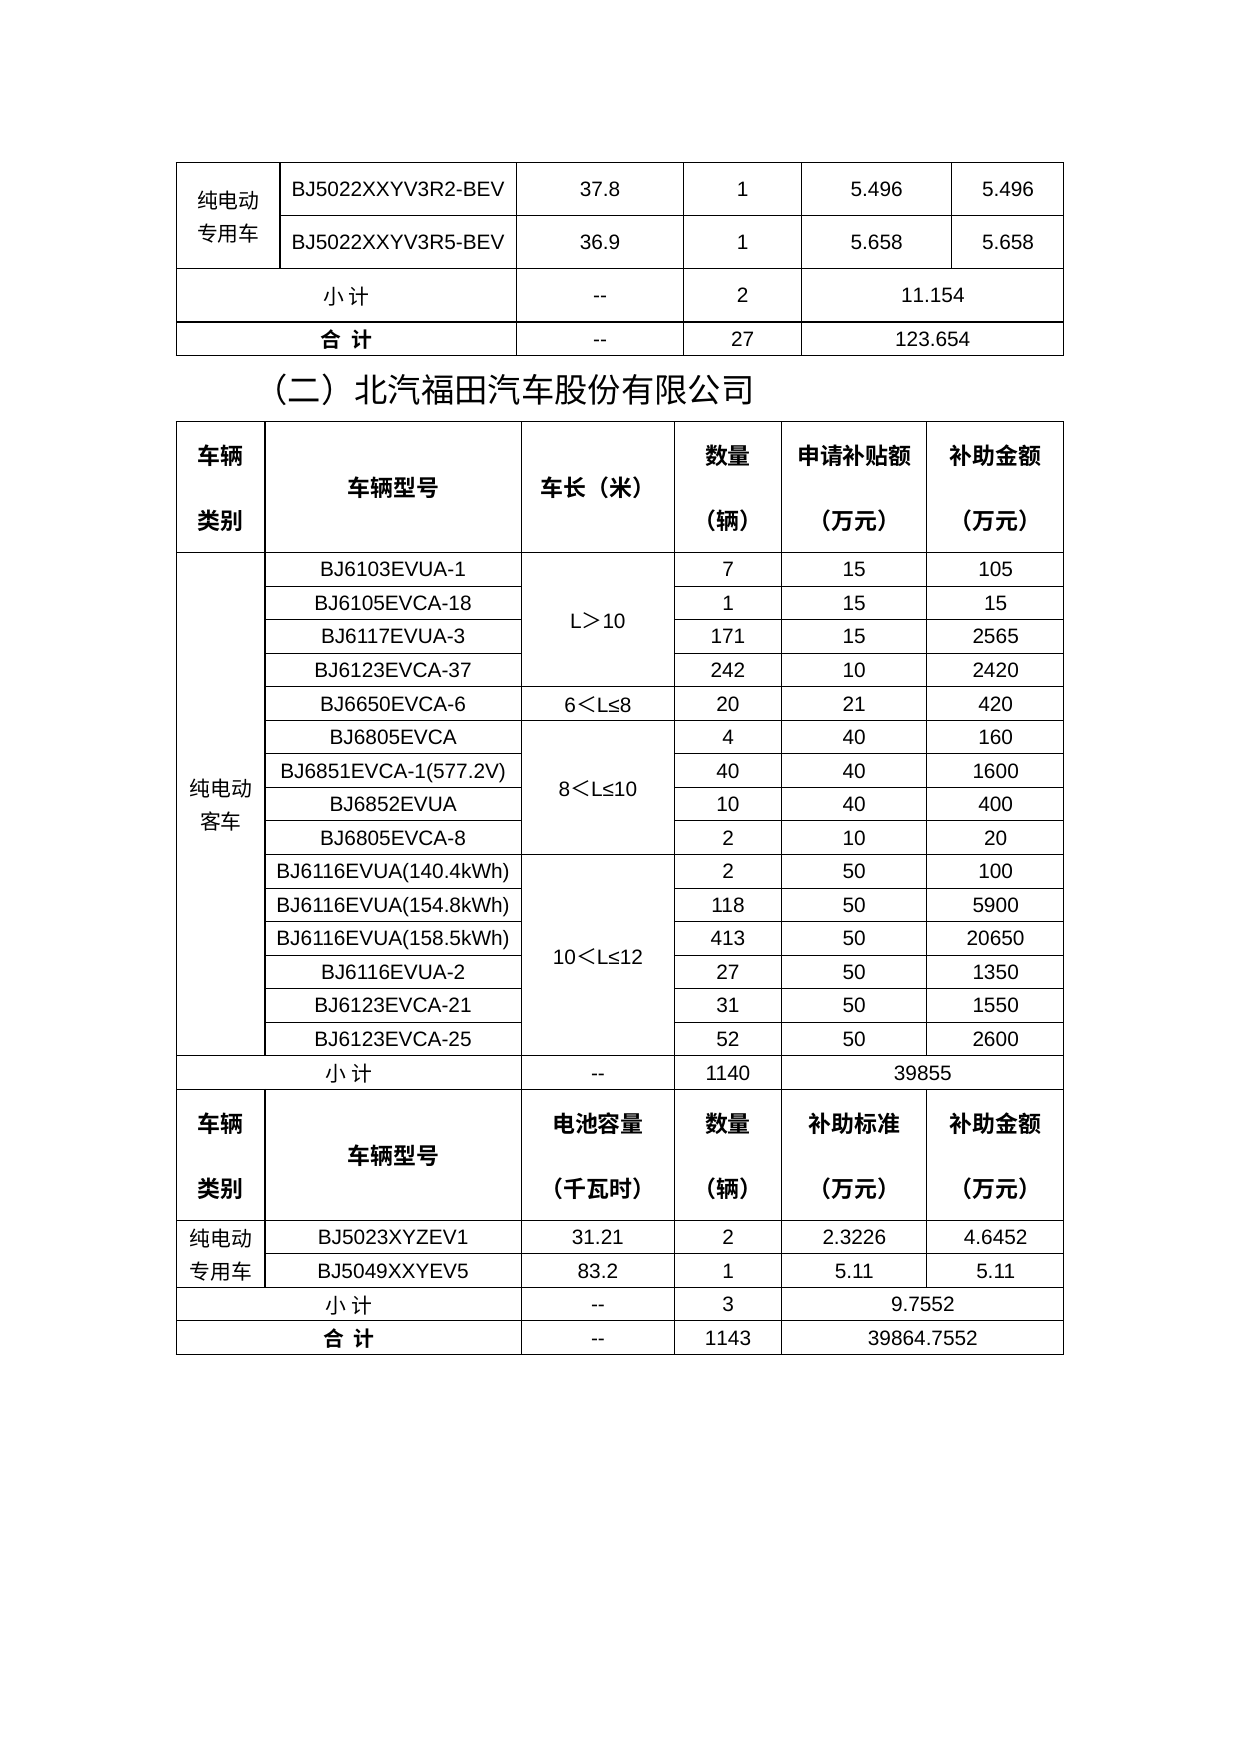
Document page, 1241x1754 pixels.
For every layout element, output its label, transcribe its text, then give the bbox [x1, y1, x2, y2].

table_cell 40 [782, 721, 926, 753]
table_cell 400 [927, 788, 1063, 820]
table_cell 1143 [675, 1321, 781, 1354]
table_cell 31 [675, 989, 781, 1022]
table_cell BJ6650EVCA-6 [266, 687, 521, 720]
table_cell 40 [675, 754, 781, 787]
table_cell 1550 [927, 989, 1063, 1022]
table_cell BJ5022XXYV3R2-BEV [281, 163, 516, 215]
table_cell 50 [782, 989, 926, 1022]
table_header 补助金额 （万元） [927, 422, 1063, 552]
table_cell BJ6123EVCA-37 [266, 654, 521, 686]
table_cell 15 [927, 587, 1063, 619]
table_cell 数量（辆） [675, 1090, 781, 1220]
table_cell 10＜L≤12 [522, 855, 674, 1055]
table_cell 2565 [927, 620, 1063, 653]
table_cell BJ6105EVCA-18 [266, 587, 521, 619]
table_cell 10 [675, 788, 781, 820]
table_cell BJ6116EVUA(154.8kWh) [266, 889, 521, 921]
table_cell 2 [675, 821, 781, 854]
table_cell 合 计 [177, 1321, 521, 1354]
table_cell BJ6116EVUA(140.4kWh) [266, 855, 521, 887]
table_cell 50 [782, 922, 926, 954]
table_cell 1 [684, 216, 801, 268]
table_cell BJ5049XXYEV5 [266, 1254, 521, 1287]
table_cell 3 [675, 1288, 781, 1320]
table_cell 4.6452 [927, 1221, 1063, 1253]
table_cell 5.11 [782, 1254, 926, 1287]
table_cell 车辆类别 [177, 1090, 264, 1220]
table_cell 171 [675, 620, 781, 653]
table_cell -- [517, 323, 683, 355]
table_cell 合 计 [177, 323, 516, 355]
table_cell 小 计 [177, 1288, 521, 1320]
table_cell 5.496 [952, 163, 1063, 215]
table_cell 5.658 [952, 216, 1063, 268]
table_cell 2.3226 [782, 1221, 926, 1253]
table_cell 小 计 [177, 269, 516, 321]
table_header 申请补贴额 （万元） [782, 422, 926, 552]
table_cell BJ6805EVCA-8 [266, 821, 521, 854]
text （二）北汽福田汽车股份有限公司 [187, 356, 1053, 421]
table_cell 补助金额 （万元） [927, 1090, 1063, 1220]
table_cell 1 [684, 163, 801, 215]
table_cell 20650 [927, 922, 1063, 954]
table_header 车辆型号 [266, 422, 521, 552]
table_cell 2600 [927, 1023, 1063, 1055]
table_cell 105 [927, 553, 1063, 586]
table_cell BJ6852EVUA [266, 788, 521, 820]
table_cell 1140 [675, 1056, 781, 1089]
table_cell 2 [675, 855, 781, 887]
table_cell 50 [782, 889, 926, 921]
table_cell 15 [782, 587, 926, 619]
table_cell 100 [927, 855, 1063, 887]
table_cell -- [522, 1288, 674, 1320]
table_cell 1350 [927, 956, 1063, 988]
table_cell BJ6851EVCA-1(577.2V) [266, 754, 521, 787]
table_cell BJ5022XXYV3R5-BEV [281, 216, 516, 268]
table_cell -- [517, 269, 683, 321]
table_cell 纯电动专用车 [177, 163, 279, 268]
table_cell 27 [684, 323, 801, 355]
table_cell -- [522, 1321, 674, 1354]
table_header 车长（米） [522, 422, 674, 552]
table_cell 83.2 [522, 1254, 674, 1287]
table_cell 27 [675, 956, 781, 988]
table_cell 10 [782, 654, 926, 686]
table_header 数量（辆） [675, 422, 781, 552]
table_cell BJ5023XYZEV1 [266, 1221, 521, 1253]
table_cell 2 [675, 1221, 781, 1253]
table_cell 21 [782, 687, 926, 720]
table_cell 8＜L≤10 [522, 721, 674, 854]
table_cell 5.11 [927, 1254, 1063, 1287]
table_cell 36.9 [517, 216, 683, 268]
table_cell 50 [782, 956, 926, 988]
table_header 车辆类别 [177, 422, 264, 552]
table_cell 1 [675, 587, 781, 619]
table_cell 50 [782, 855, 926, 887]
table_cell 31.21 [522, 1221, 674, 1253]
table_cell 160 [927, 721, 1063, 753]
table_cell BJ6123EVCA-21 [266, 989, 521, 1022]
table_cell 1600 [927, 754, 1063, 787]
table_cell -- [522, 1056, 674, 1089]
table_cell 37.8 [517, 163, 683, 215]
table_cell 5900 [927, 889, 1063, 921]
table_cell 1 [675, 1254, 781, 1287]
table_cell 纯电动客车 [177, 553, 264, 1055]
table_cell 4 [675, 721, 781, 753]
table_cell 40 [782, 788, 926, 820]
table_cell 420 [927, 687, 1063, 720]
table_cell 39855 [782, 1056, 1063, 1089]
table_cell 40 [782, 754, 926, 787]
table_cell 车辆型号 [266, 1090, 521, 1220]
table_cell 20 [675, 687, 781, 720]
table_cell 2420 [927, 654, 1063, 686]
table_cell 413 [675, 922, 781, 954]
table_cell 39864.7552 [782, 1321, 1063, 1354]
table_cell 7 [675, 553, 781, 586]
table_cell 15 [782, 620, 926, 653]
table_cell 15 [782, 553, 926, 586]
table_cell 补助标准 （万元） [782, 1090, 926, 1220]
table_cell 123.654 [802, 323, 1063, 355]
table_cell 242 [675, 654, 781, 686]
table_cell 5.658 [802, 216, 951, 268]
table_cell 118 [675, 889, 781, 921]
table_cell BJ6805EVCA [266, 721, 521, 753]
table_cell 纯电动专用车 [177, 1221, 264, 1287]
table_cell BJ6116EVUA(158.5kWh) [266, 922, 521, 954]
table_cell 电池容量 （千瓦时） [522, 1090, 674, 1220]
table_cell 10 [782, 821, 926, 854]
table_cell BJ6117EVUA-3 [266, 620, 521, 653]
table_cell 小 计 [177, 1056, 521, 1089]
table_cell BJ6116EVUA-2 [266, 956, 521, 988]
table_cell 52 [675, 1023, 781, 1055]
table_cell BJ6123EVCA-25 [266, 1023, 521, 1055]
table_cell 2 [684, 269, 801, 321]
table_cell BJ6103EVUA-1 [266, 553, 521, 586]
table_cell 11.154 [802, 269, 1063, 321]
table_cell L＞10 [522, 553, 674, 686]
table_cell 6＜L≤8 [522, 687, 674, 720]
table_cell 5.496 [802, 163, 951, 215]
table_cell 50 [782, 1023, 926, 1055]
table_cell 9.7552 [782, 1288, 1063, 1320]
table_cell 20 [927, 821, 1063, 854]
